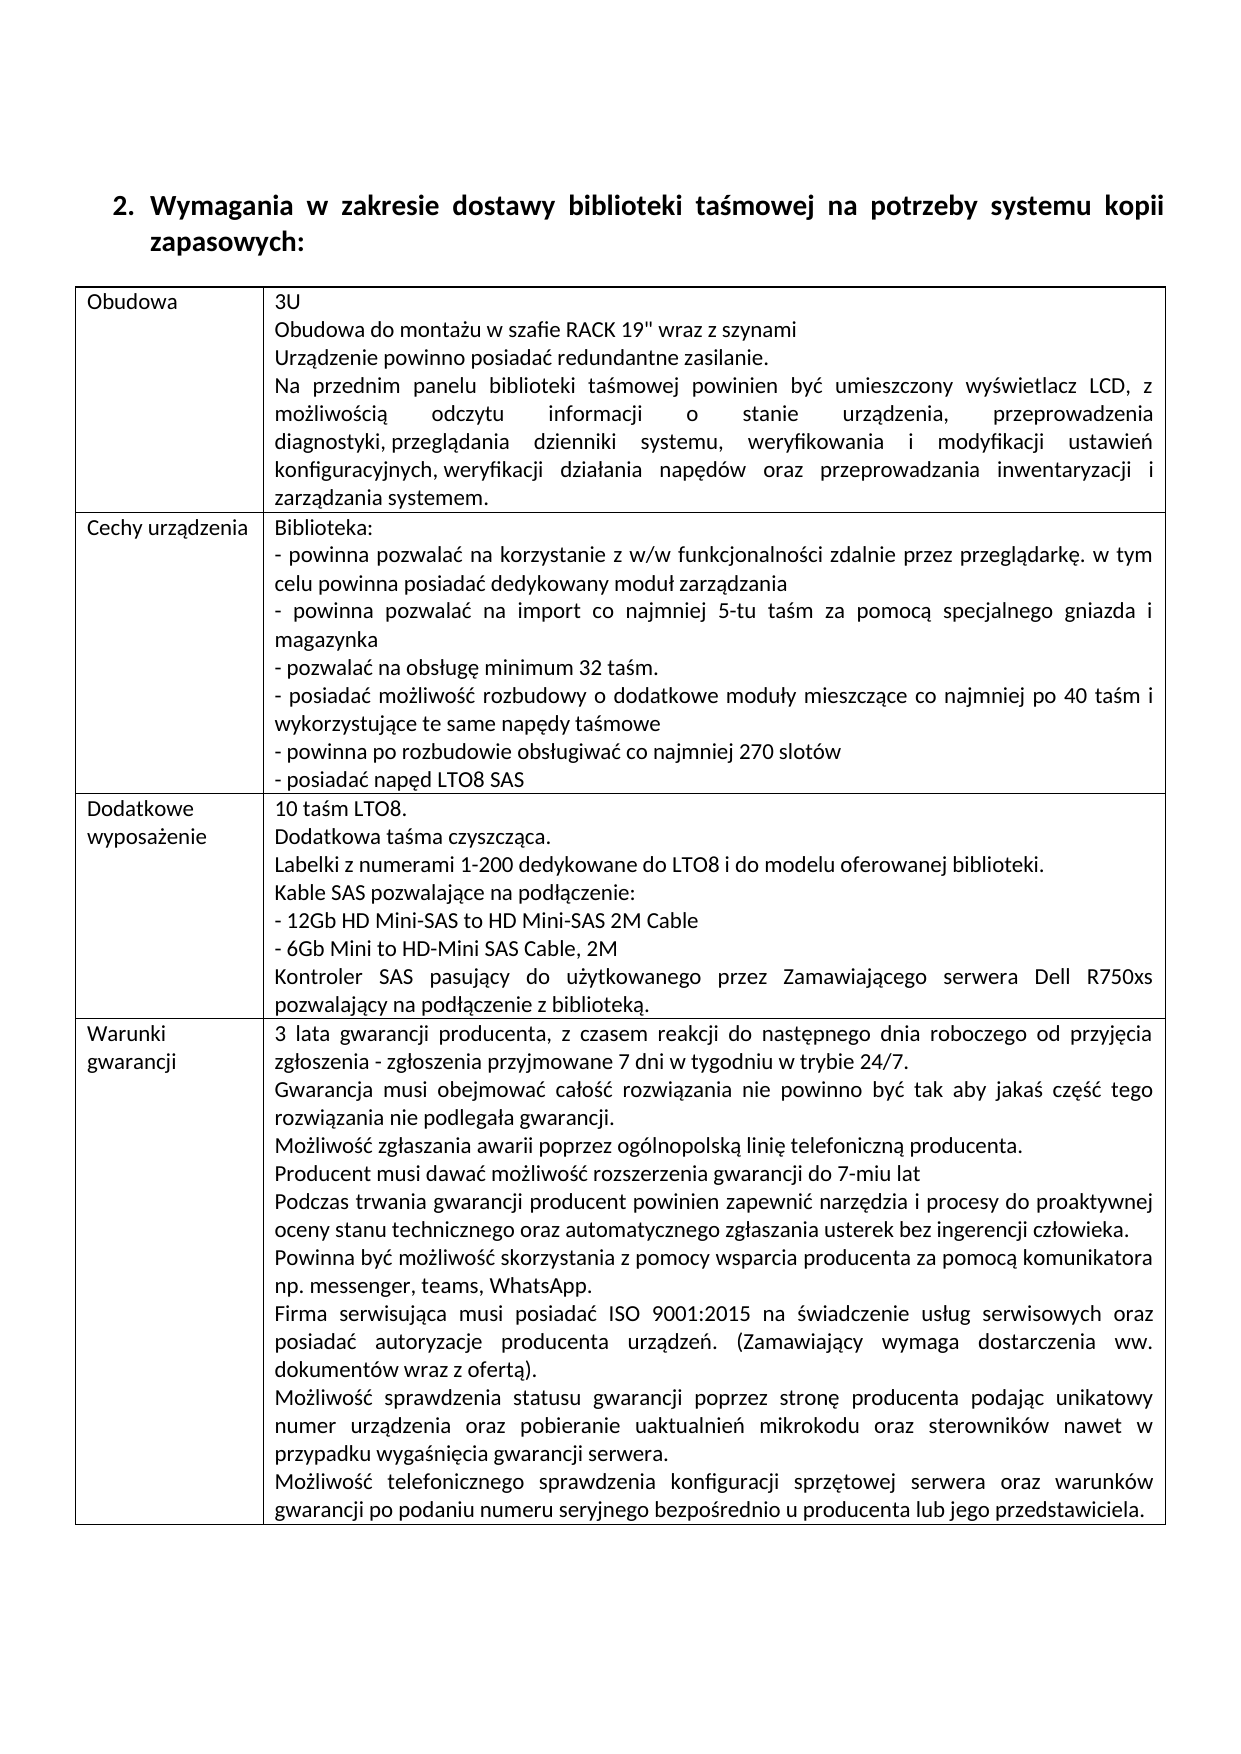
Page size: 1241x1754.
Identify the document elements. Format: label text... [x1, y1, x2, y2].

table_header Obudowa [76, 288, 263, 512]
table_cell 10 taśm LTO8. Dodatkowa taśma czyszcząca. Labelki z numerami 1-200 dedykowane do LTO8 i do modelu oferowanej biblioteki. Kable SAS pozwalające na podłączenie: - 12Gb HD Mini-SAS to HD Mini-SAS 2M Cable - 6Gb Mini to HD-Mini SAS Cable, 2M Kontroler SAS pasujący do użytkowanego przez Zamawiającego serwera Dell R750xs pozwalający na podłączenie z biblioteką. [264, 794, 1165, 1018]
table_cell Dodatkowe wyposażenie [76, 794, 263, 1018]
table_header 3U Obudowa do montażu w szafie RACK 19" wraz z szynami Urządzenie powinno posiadać redundantne zasilanie. Na przednim panelu biblioteki taśmowej powinien być umieszczony wyświetlacz LCD, z możliwością odczytu informacji o stanie urządzenia, przeprowadzenia diagnostyki, przeglądania dzienniki systemu, weryfikowania i modyfikacji ustawień konfiguracyjnych, weryfikacji działania napędów oraz przeprowadzania inwentaryzacji i zarządzania systemem. [264, 288, 1165, 512]
table_cell 3 lata gwarancji producenta, z czasem reakcji do następnego dnia roboczego od przyjęcia zgłoszenia - zgłoszenia przyjmowane 7 dni w tygodniu w trybie 24/7. Gwarancja musi obejmować całość rozwiązania nie powinno być tak aby jakaś część tego rozwiązania nie podlegała gwarancji. Możliwość zgłaszania awarii poprzez ogólnopolską linię telefoniczną producenta. Producent musi dawać możliwość rozszerzenia gwarancji do 7-miu lat Podczas trwania gwarancji producent powinien zapewnić narzędzia i procesy do proaktywnej oceny stanu technicznego oraz automatycznego zgłaszania usterek bez ingerencji człowieka. Powinna być możliwość skorzystania z pomocy wsparcia producenta za pomocą komunikatora np. messenger, teams, WhatsApp. Firma serwisująca musi posiadać ISO 9001:2015 na świadczenie usług serwisowych oraz posiadać autoryzacje producenta urządzeń. (Zamawiający wymaga dostarczenia ww. dokumentów wraz z ofertą). Możliwość sprawdzenia statusu gwarancji poprzez stronę producenta podając unikatowy numer urządzenia oraz pobieranie uaktualnień mikrokodu oraz sterowników nawet w przypadku wygaśnięcia gwarancji serwera. Możliwość telefonicznego sprawdzenia konfiguracji sprzętowej serwera oraz warunków gwarancji po podaniu numeru seryjnego bezpośrednio u producenta lub jego przedstawiciela. [264, 1019, 1165, 1523]
list Wymagania w zakresie dostawy biblioteki taśmowej na potrzeby systemu kopii zapasowych: [112, 187, 1165, 258]
table_cell Cechy urządzenia [76, 513, 263, 793]
table_cell Warunki gwarancji [76, 1019, 263, 1523]
table_cell Biblioteka: - powinna pozwalać na korzystanie z w/w funkcjonalności zdalnie przez przeglądarkę. w tym celu powinna posiadać dedykowany moduł zarządzania - powinna pozwalać na import co najmniej 5-tu taśm za pomocą specjalnego gniazda i magazynka - pozwalać na obsługę minimum 32 taśm. - posiadać możliwość rozbudowy o dodatkowe moduły mieszczące co najmniej po 40 taśm i wykorzystujące te same napędy taśmowe - powinna po rozbudowie obsługiwać co najmniej 270 slotów - posiadać napęd LTO8 SAS [264, 513, 1165, 793]
